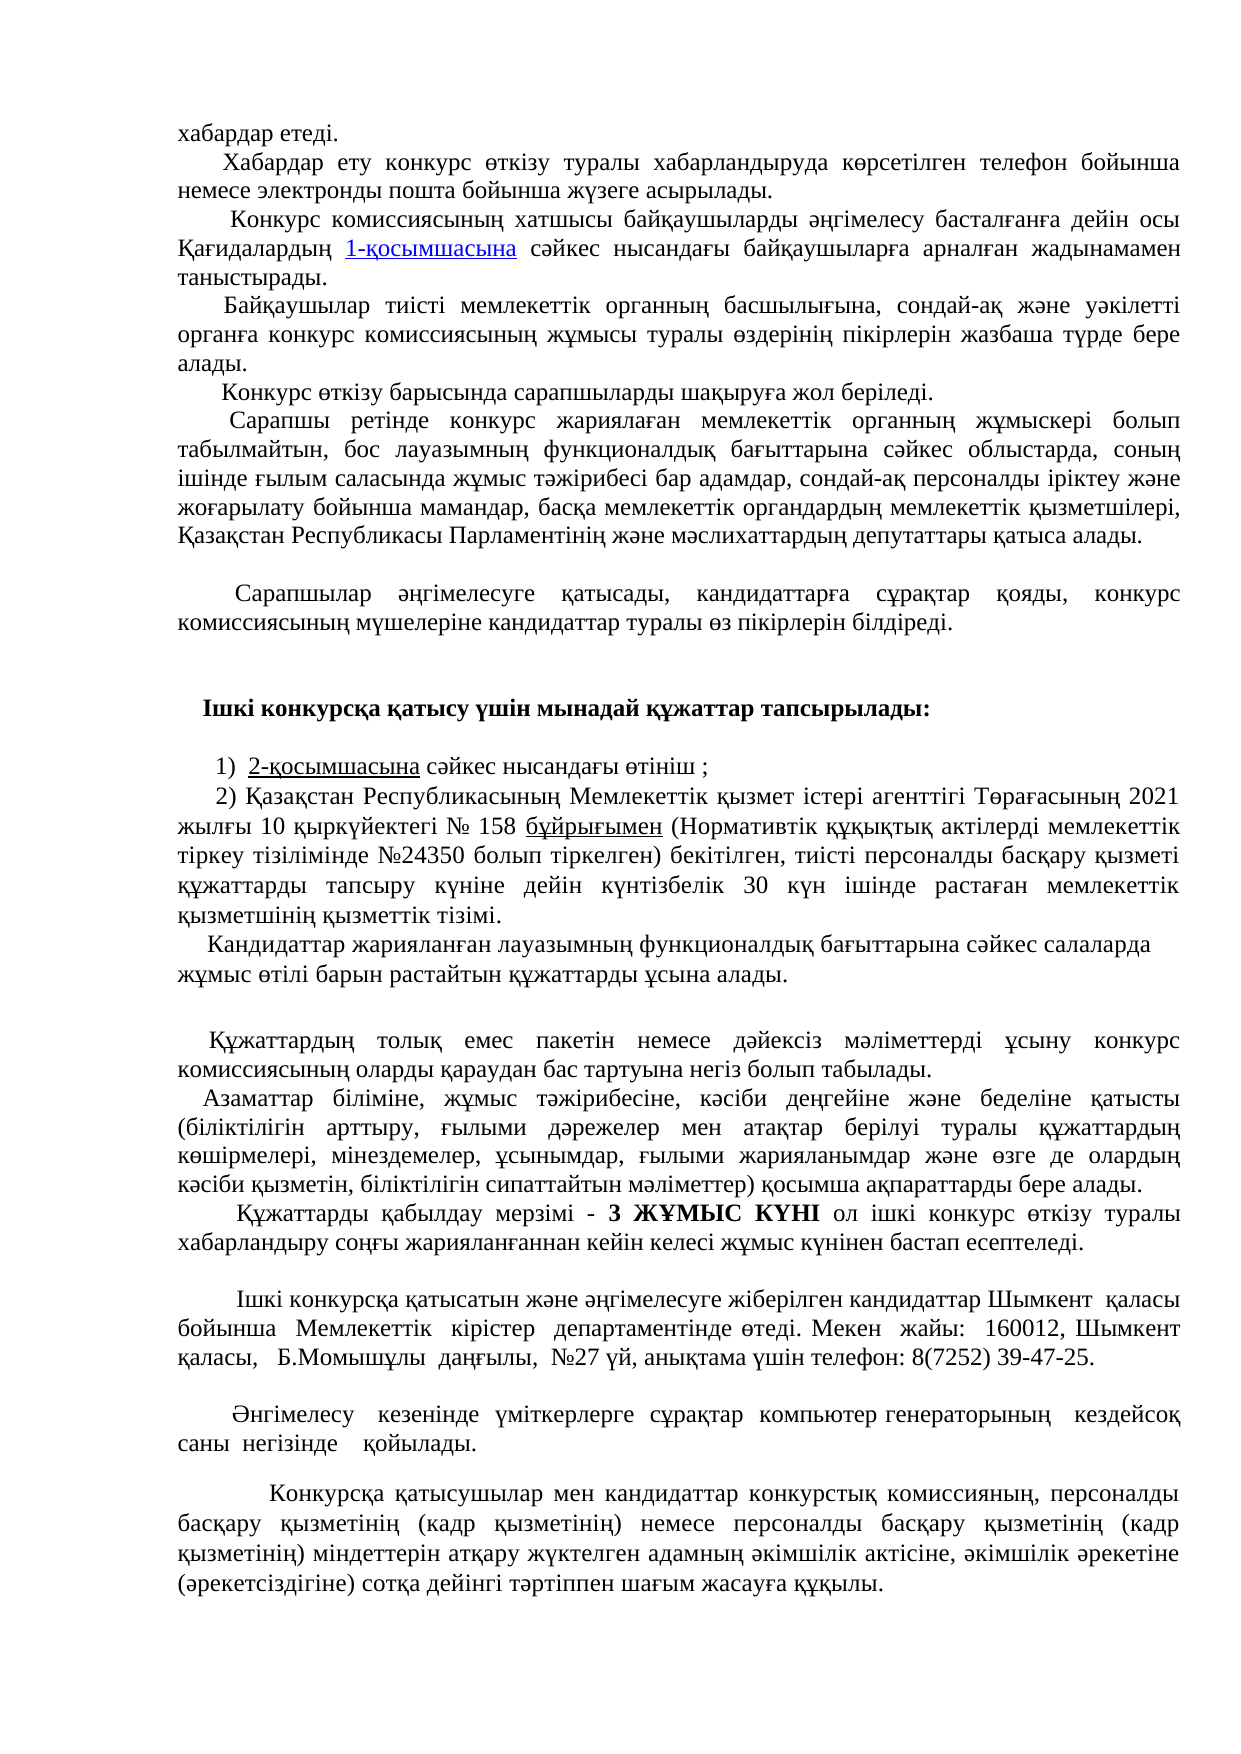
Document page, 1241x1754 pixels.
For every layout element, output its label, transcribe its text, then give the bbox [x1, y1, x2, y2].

text Ішкі конкурсқа қатысу үшін мынадай құжаттар тапсырылады: [177, 693, 1181, 722]
text Құжаттарды қабылдау мерзімі - 3 ЖҰМЫС КҮНІ ол ішкі конкурс өткізу туралы хабарландыру соңғы жарияланғаннан кейін келесі жұмыс күнінен бастап есептеледі. [177, 1198, 1181, 1256]
text Азаматтар біліміне, жұмыс тәжірибесіне, кәсіби деңгейіне және беделіне қатысты (біліктілігін арттыру, ғылыми дәрежелер мен атақтар берілуі туралы құжаттардың көшірмелері, мінездемелер, ұсынымдар, ғылыми жарияланымдар және өзге де олардың кәсіби қызметін, біліктілігін сипаттайтын мәліметтер) қосымша ақпараттарды бере алады. [177, 1083, 1181, 1198]
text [177, 118, 1181, 147]
text Конкурс комиссиясының хатшысы байқаушыларды әңгімелесу басталғанға дейін осы Қағидалардың 1-қосымшасына сәйкес нысандағы байқаушыларға арналған жадынамамен таныстырады. [177, 204, 1181, 291]
text 2) Қазақстан Республикасының Мемлекеттік қызмет істері агенттігі Төрағасының 2021 жылғы 10 қыркүйектегі № 158 бұйрығымен (Нормативтік құқықтық актілерді мемлекеттік тіркеу тізілімінде №24350 болып тіркелген) бекітілген, тиісті персоналды басқару қызметі құжаттарды тапсыру күніне дейін күнтізбелік 30 күн ішінде растаған мемлекеттік қызметшінің қызметтік тізімі. [177, 780, 1181, 929]
text Ішкі конкурсқа қатысатын және әңгімелесуге жіберілген кандидаттар Шымкент қаласы бойынша Мемлекеттік кірістер департаментінде өтеді. Мекен жайы: 160012, Шымкент қаласы, Б.Момышұлы даңғылы, №27 үй, анықтама үшін телефон: 8(7252) 39-47-25. [177, 1284, 1181, 1371]
text Кандидаттар жарияланған лауазымның функционалдық бағыттарына сәйкес салаларда жұмыс өтілі барын растайтын құжаттарды ұсына алады. [177, 929, 1181, 988]
text Сарапшылар әңгімелесуге қатысады, кандидаттарға сұрақтар қояды, конкурс комиссиясының мүшелеріне кандидаттар туралы өз пікірлерін білдіреді. [177, 578, 1181, 636]
text Хабардар ету конкурс өткізу туралы хабарландыруда көрсетілген телефон бойынша немесе электронды пошта бойынша жүзеге асырылады. [177, 147, 1181, 204]
text Конкурс өткізу барысында сарапшыларды шақыруға жол беріледі. [177, 377, 1181, 406]
text Конкурсқа қатысушылар мен кандидаттар конкурстық комиссияның, персоналды басқару қызметінің (кадр қызметінің) немесе персоналды басқару қызметінің (кадр қызметінің) міндеттерін атқару жүктелген адамның әкімшілік актісіне, әкімшілік әрекетіне (әрекетсіздігіне) сотқа дейінгі тәртіппен шағым жасауға құқылы. [177, 1478, 1181, 1596]
text Сарапшы ретінде конкурс жариялаған мемлекеттік органның жұмыскері болып табылмайтын, бос лауазымның функционалдық бағыттарына сәйкес облыстарда, соның ішінде ғылым саласында жұмыс тәжірибесі бар адамдар, сондай-ақ персоналды іріктеу және жоғарылату бойынша мамандар, басқа мемлекеттік органдардың мемлекеттік қызметшілері, Қазақстан Республикасы Парламентінің және мәслихаттардың депутаттары қатыса алады. [177, 406, 1181, 549]
text Әнгімелесу кезенінде үміткерлерге сұрақтар компьютер генераторының кездейсоқ саны негізінде қойылады. [177, 1399, 1181, 1457]
text 1) 2-қосымшасына сәйкес нысандағы өтініш ; [177, 751, 1181, 780]
text Құжаттардың толық емес пакетін немесе дәйексіз мәліметтерді ұсыну конкурс комиссиясының оларды қараудан бас тартуына негіз болып табылады. [177, 1026, 1181, 1083]
text Байқаушылар тиісті мемлекеттік органның басшылығына, сондай-ақ және уәкілетті органға конкурс комиссиясының жұмысы туралы өздерінің пікірлерін жазбаша түрде бере алады. [177, 291, 1181, 377]
